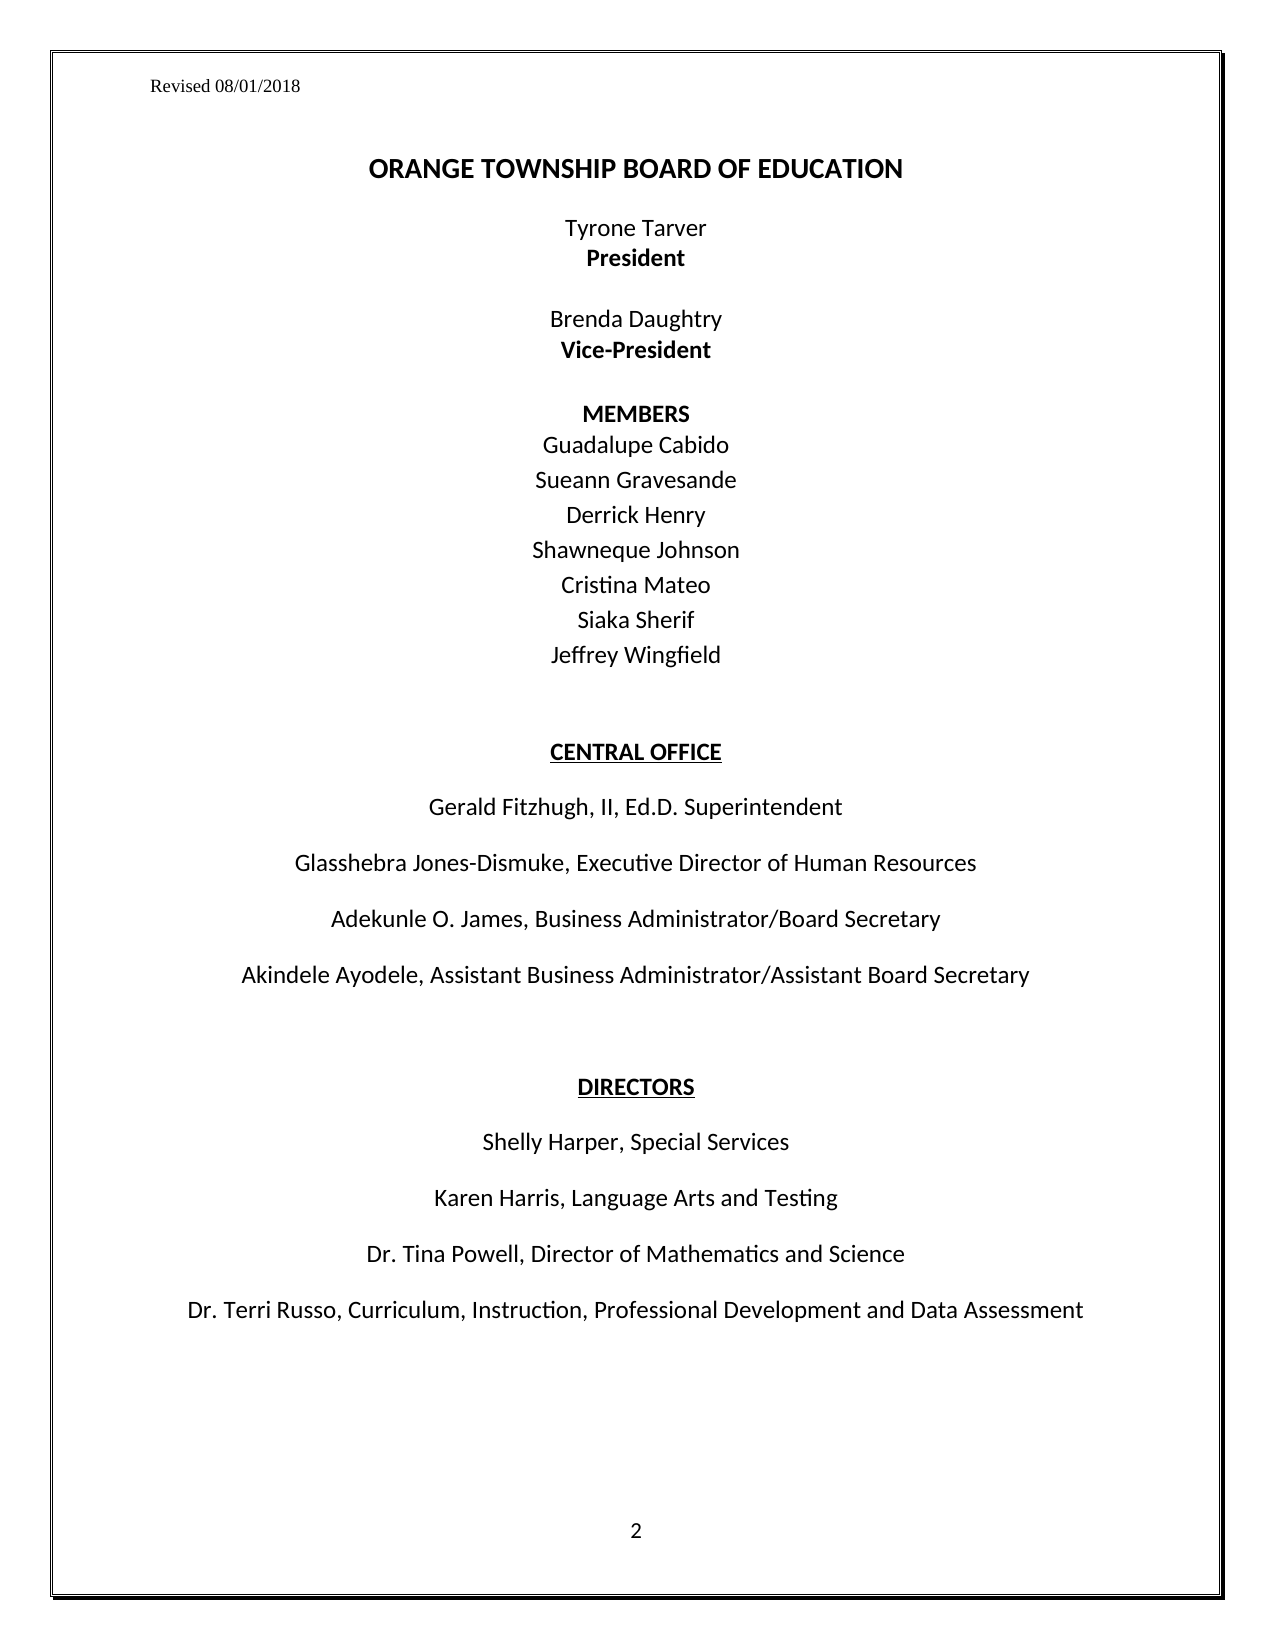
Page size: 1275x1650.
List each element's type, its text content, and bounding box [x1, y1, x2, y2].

text President [150, 242, 1122, 273]
text Shelly Harper, Special Services [150, 1127, 1122, 1157]
text Cristina Mateo [150, 569, 1122, 599]
text CENTRAL OFFICE [150, 736, 1122, 766]
text Derrick Henry [150, 499, 1122, 529]
text DIRECTORS [150, 1071, 1122, 1101]
text Shawneque Johnson [150, 534, 1122, 564]
text Tyrone Tarver [150, 212, 1122, 242]
text Dr. Tina Powell, Director of Mathematics and Science [150, 1238, 1122, 1269]
text Glasshebra Jones-Dismuke, Executive Director of Human Resources [150, 847, 1122, 878]
text Jeffrey Wingfield [150, 639, 1122, 669]
text Siaka Sherif [150, 604, 1122, 634]
text ORANGE TOWNSHIP BOARD OF EDUCATION [150, 150, 1122, 186]
text Brenda Daughtry [150, 303, 1122, 334]
text Guadalupe Cabido [150, 429, 1122, 459]
text Vice-President [150, 334, 1122, 364]
text Adekunle O. James, Business Administrator/Board Secretary [150, 903, 1122, 934]
text Sueann Gravesande [150, 464, 1122, 494]
text Akindele Ayodele, Assistant Business Administrator/Assistant Board Secretary [150, 959, 1122, 989]
text Gerald Fitzhugh, II, Ed.D. Superintendent [150, 792, 1122, 822]
text Dr. Terri Russo, Curriculum, Instruction, Professional Development and Data Assessment [150, 1294, 1122, 1324]
text MEMBERS [150, 398, 1122, 429]
text Karen Harris, Language Arts and Testing [150, 1182, 1122, 1213]
